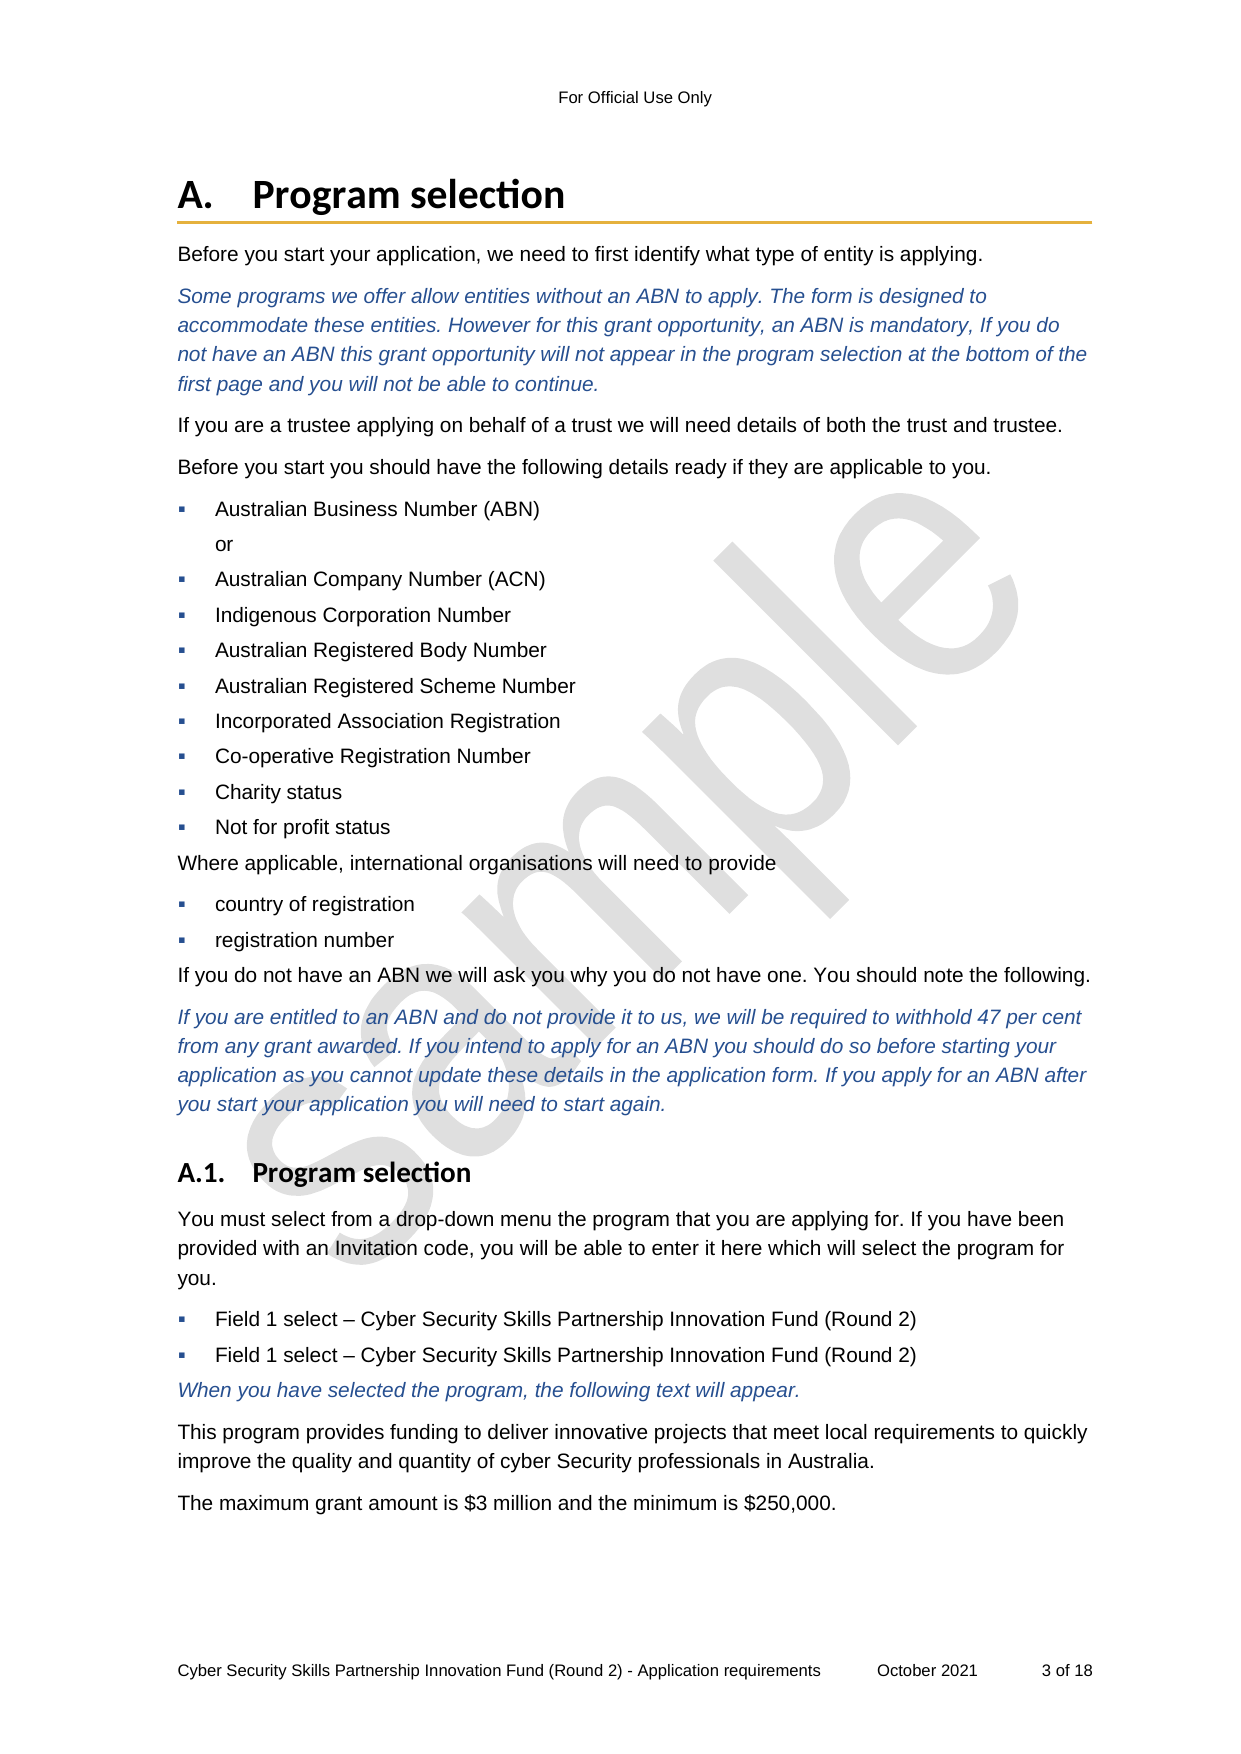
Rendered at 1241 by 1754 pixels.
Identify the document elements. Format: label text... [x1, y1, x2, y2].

list country of registration [177, 887, 1092, 916]
subtitle Program selection [177, 168, 1092, 221]
list Australian Registered Scheme Number [177, 668, 1092, 697]
list Field 1 select – Cyber Security Skills Partnership Innovation Fund (Round 2) [177, 1302, 1092, 1331]
list Field 1 select – Cyber Security Skills Partnership Innovation Fund (Round 2) [177, 1337, 1092, 1366]
list Indigenous Corporation Number [177, 597, 1092, 627]
list Co-operative Registration Number [177, 739, 1092, 768]
text If you do not have an ABN we will ask you why you do not have one. You should note the following. [177, 958, 1092, 987]
text If you are a trustee applying on behalf of a trust we will need details of both the trust and trustee. [177, 408, 1092, 437]
text You must select from a drop-down menu the program that you are applying for. If you have been provided with an Invitation code, you will be able to enter it here which will select the program for you. [177, 1202, 1092, 1289]
text Where applicable, international organisations will need to provide [177, 845, 1092, 874]
list Not for profit status [177, 810, 1092, 839]
subtitle Program selection [177, 1154, 1092, 1189]
text If you are entitled to an ABN and do not provide it to us, we will be required to withhold 47 per cent from any grant awarded. If you intend to apply for an ABN you should do so before starting your application as you cannot update these details in the application form. If you apply for an ABN after you start your application you will need to start again. [177, 999, 1092, 1116]
text The maximum grant amount is $3 million and the minimum is $250,000. [177, 1485, 1092, 1514]
list Australian Company Number (ACN) [177, 562, 1092, 591]
text This program provides funding to deliver innovative projects that meet local requirements to quickly improve the quality and quantity of cyber Security professionals in Australia. [177, 1414, 1092, 1473]
list Charity status [177, 774, 1092, 804]
list Incorporated Association Registration [177, 704, 1092, 733]
list Australian Registered Body Number [177, 633, 1092, 662]
text Before you start you should have the following details ready if they are applicable to you. [177, 449, 1092, 479]
list registration number [177, 922, 1092, 952]
text Before you start your application, we need to first identify what type of entity is applying. [177, 237, 1092, 266]
list or [215, 527, 1092, 556]
text When you have selected the program, the following text will appear. [177, 1373, 1092, 1402]
list Australian Business Number (ABN) [177, 491, 1092, 520]
text Some programs we offer allow entities without an ABN to apply. The form is designed to accommodate these entities. However for this grant opportunity, an ABN is mandatory, If you do not have an ABN this grant opportunity will not appear in the program selection at the bottom of the first page and you will not be able to continue. [177, 279, 1092, 395]
